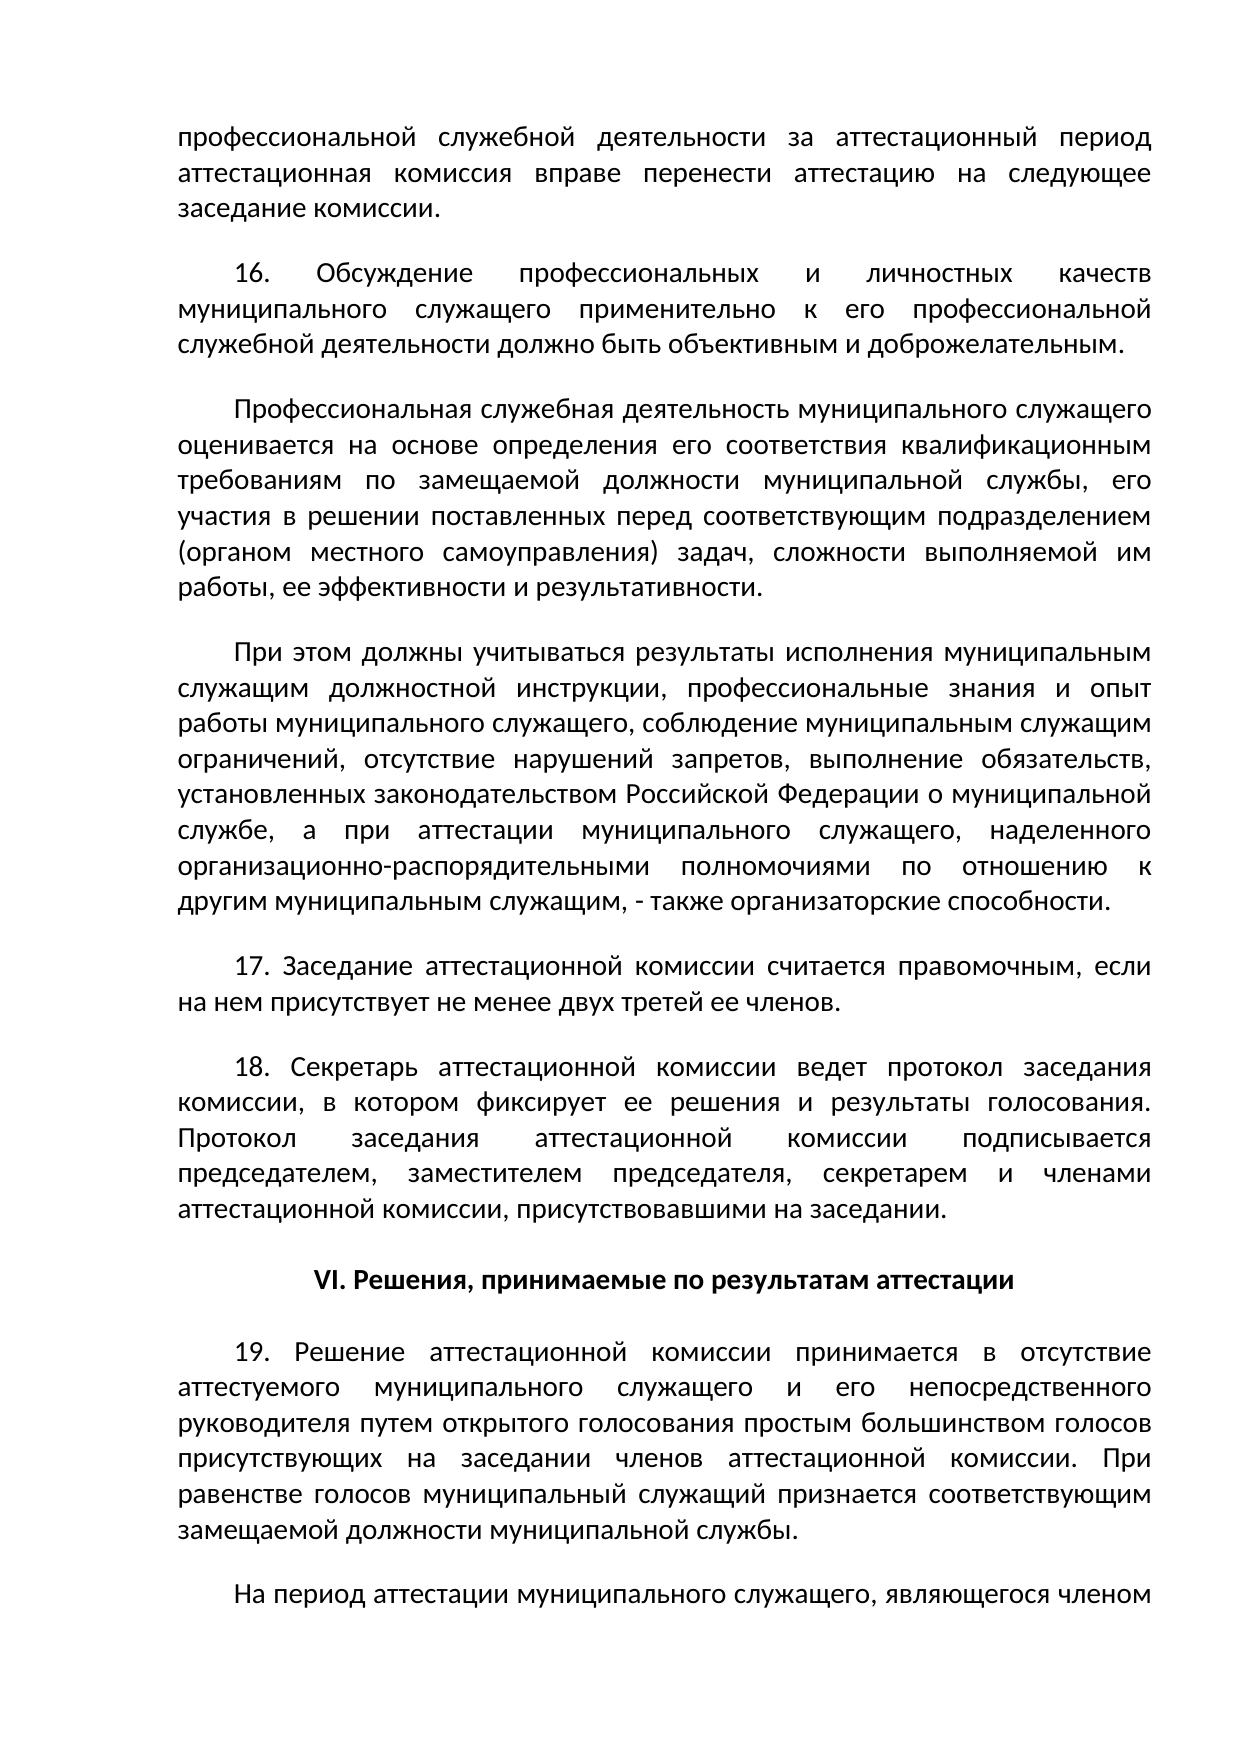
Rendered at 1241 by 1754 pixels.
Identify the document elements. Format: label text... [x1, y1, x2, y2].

title VI. Решения, принимаемые по результатам аттестации [177, 1261, 1152, 1297]
text 17. Заседание аттестационной комиссии считается правомочным, если на нем присутствует не менее двух третей ее членов. [177, 947, 1152, 1018]
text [177, 1576, 1152, 1611]
text При этом должны учитываться результаты исполнения муниципальным служащим должностной инструкции, профессиональные знания и опыт работы муниципального служащего, соблюдение муниципальным служащим ограничений, отсутствие нарушений запретов, выполнение обязательств, установленных законодательством Российской Федерации о муниципальной службе, а при аттестации муниципального служащего, наделенного организационно-распорядительными полномочиями по отношению к другим муниципальным служащим, - также организаторские способности. [177, 633, 1152, 918]
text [177, 118, 1152, 225]
text 16. Обсуждение профессиональных и личностных качеств муниципального служащего применительно к его профессиональной служебной деятельности должно быть объективным и доброжелательным. [177, 254, 1152, 361]
text 18. Секретарь аттестационной комиссии ведет протокол заседания комиссии, в котором фиксирует ее решения и результаты голосования. Протокол заседания аттестационной комиссии подписывается председателем, заместителем председателя, секретарем и членами аттестационной комиссии, присутствовавшими на заседании. [177, 1048, 1152, 1226]
text Профессиональная служебная деятельность муниципального служащего оценивается на основе определения его соответствия квалификационным требованиям по замещаемой должности муниципальной службы, его участия в решении поставленных перед соответствующим подразделением (органом местного самоуправления) задач, сложности выполняемой им работы, ее эффективности и результативности. [177, 390, 1152, 604]
text 19. Решение аттестационной комиссии принимается в отсутствие аттестуемого муниципального служащего и его непосредственного руководителя путем открытого голосования простым большинством голосов присутствующих на заседании членов аттестационной комиссии. При равенстве голосов муниципальный служащий признается соответствующим замещаемой должности муниципальной службы. [177, 1333, 1152, 1546]
